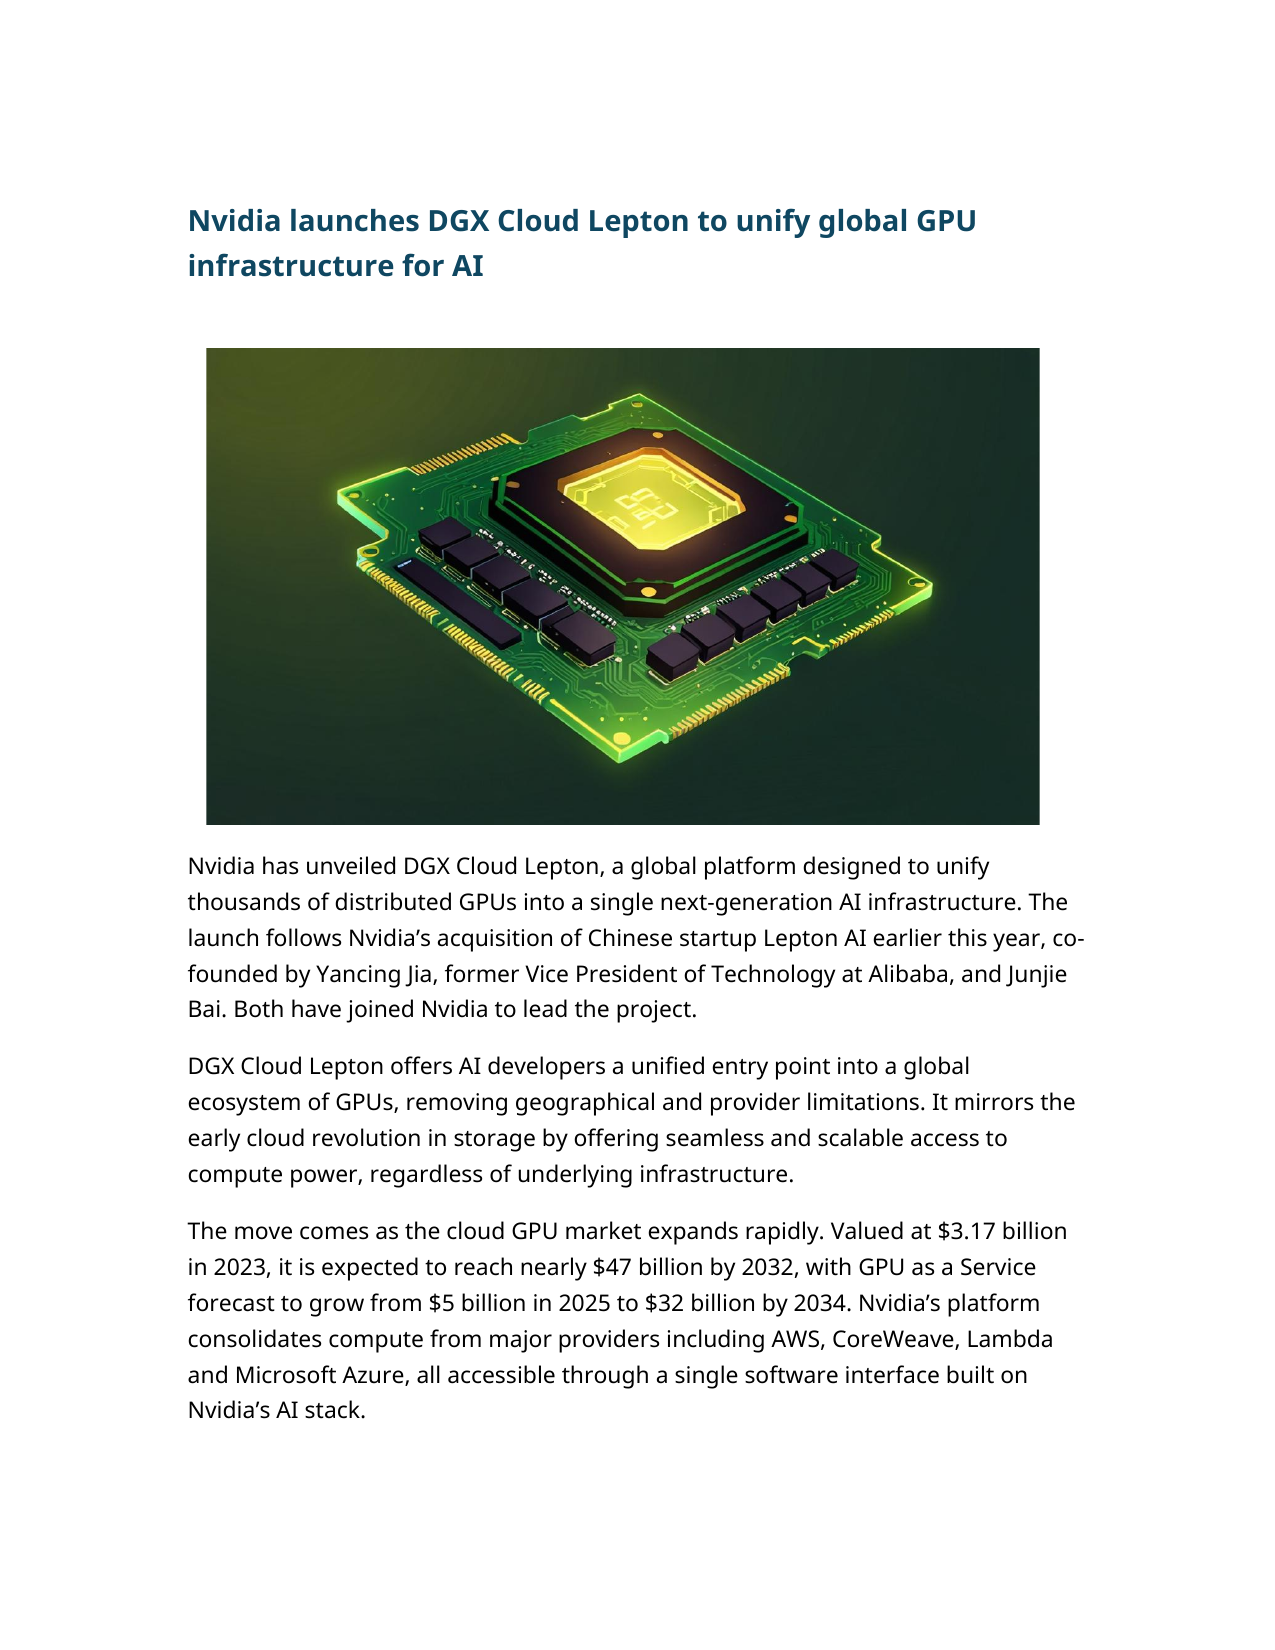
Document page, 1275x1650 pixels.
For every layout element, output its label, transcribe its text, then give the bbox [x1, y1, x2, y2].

picture [206, 348, 1040, 825]
text The move comes as the cloud GPU market expands rapidly. Valued at $3.17 billion in 2023, it is expected to reach nearly $47 billion by 2032, with GPU as a Service forecast to grow from $5 billion in 2025 to $32 billion by 2034. Nvidia’s platform consolidates compute from major providers including AWS, CoreWeave, Lambda and Microsoft Azure, all accessible through a single software interface built on Nvidia’s AI stack. [187, 1215, 1087, 1426]
text Nvidia has unveiled DGX Cloud Lepton, a global platform designed to unify thousands of distributed GPUs into a single next-generation AI infrastructure. The launch follows Nvidia’s acquisition of Chinese startup Lepton AI earlier this year, co-founded by Yancing Jia, former Vice President of Technology at Alibaba, and Junjie Bai. Both have joined Nvidia to lead the project. [187, 850, 1087, 1025]
text DGX Cloud Lepton offers AI developers a unified entry point into a global ecosystem of GPUs, removing geographical and provider limitations. It mirrors the early cloud revolution in storage by offering seamless and scalable access to compute power, regardless of underlying infrastructure. [187, 1050, 1087, 1189]
subtitle Nvidia launches DGX Cloud Lepton to unify global GPU infrastructure for AI [187, 200, 1087, 285]
